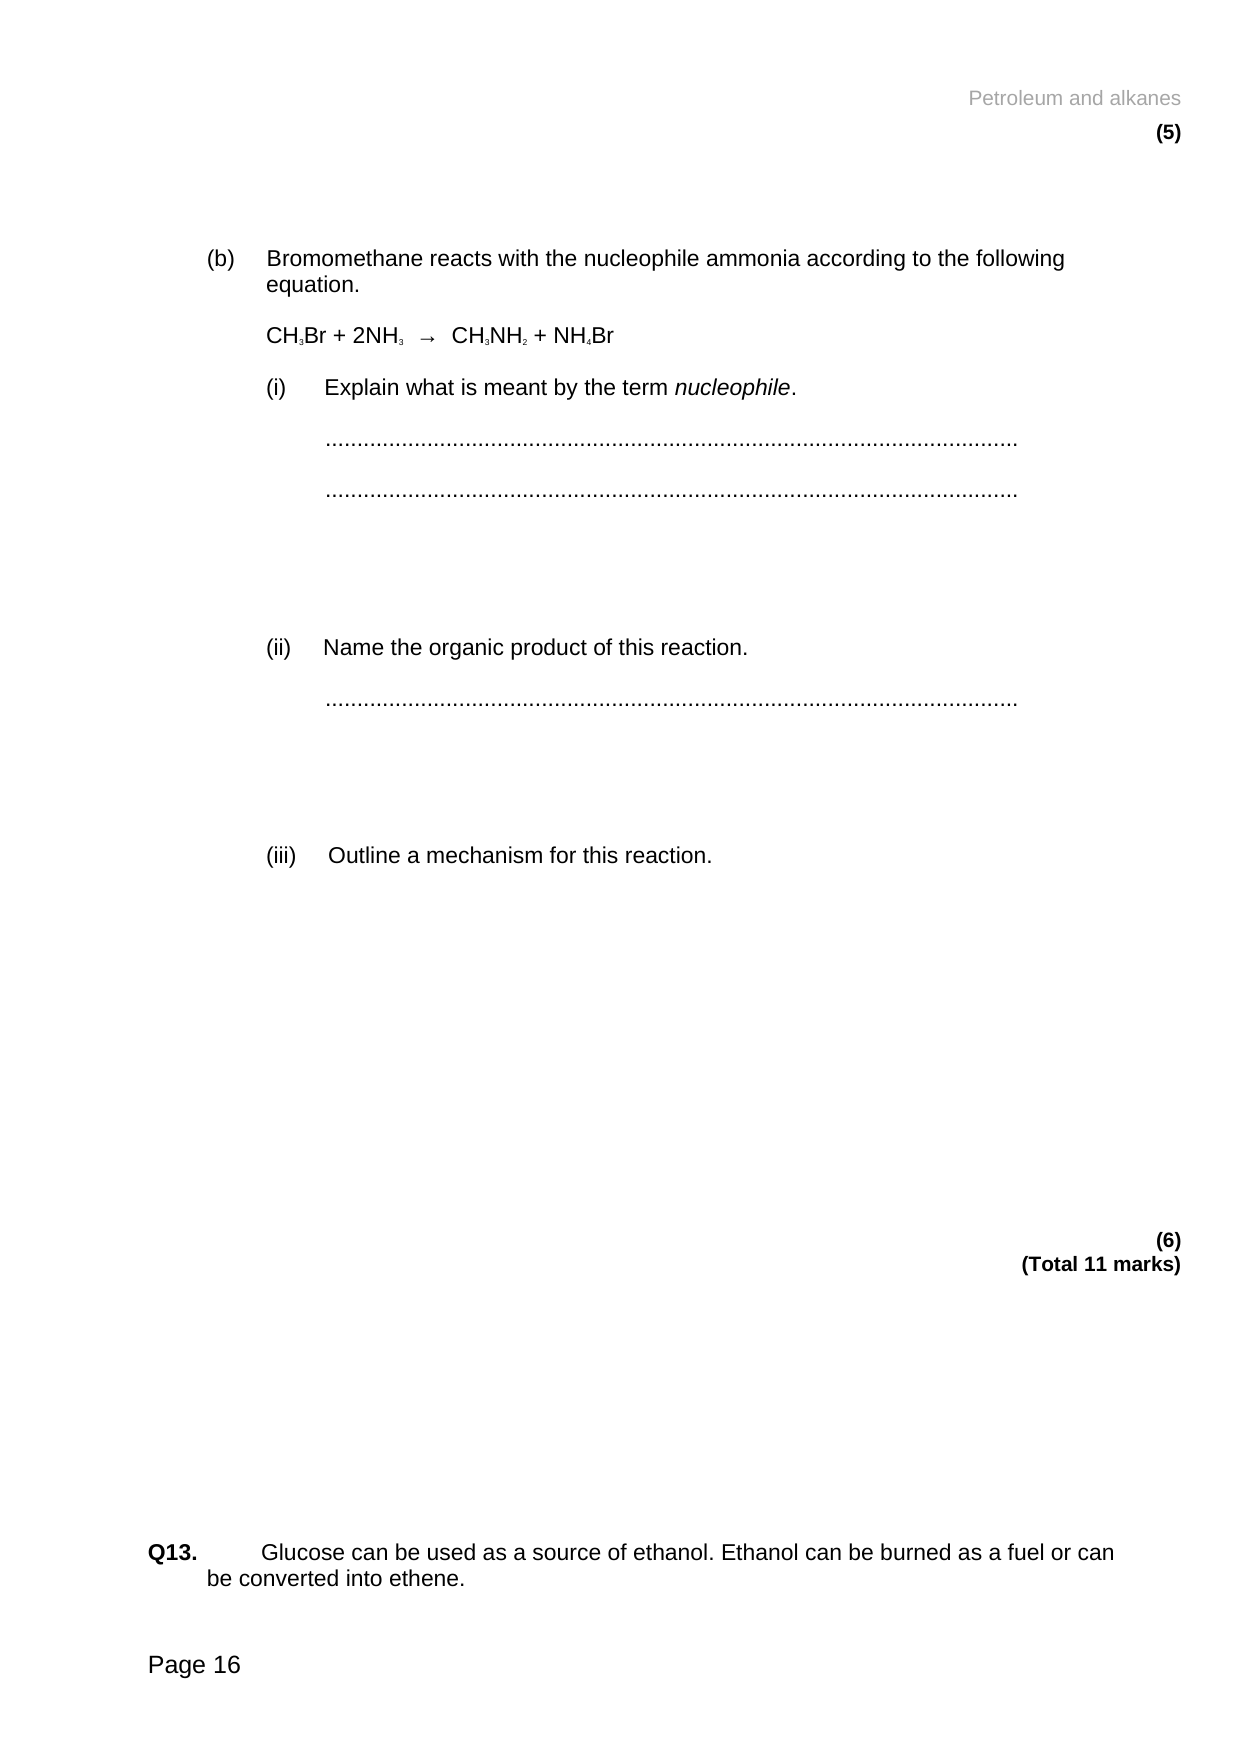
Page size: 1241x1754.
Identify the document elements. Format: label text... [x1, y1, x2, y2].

text (i) Explain what is meant by the term nucleophile. [266, 374, 1122, 400]
text (5) [148, 120, 1181, 144]
text Q13. Glucose can be used as a source of ethanol. Ethanol can be burned as a fuel or can be converted into ethene. [148, 1538, 1122, 1591]
text (6) [148, 1228, 1181, 1252]
text (iii) Outline a mechanism for this reaction. [266, 842, 1122, 868]
text ............................................................................................................. [325, 685, 1122, 711]
text (b) Bromomethane reacts with the nucleophile ammonia according to the following equation. [207, 245, 1122, 297]
text (ii) Name the organic product of this reaction. [266, 633, 1122, 660]
text ............................................................................................................. [325, 476, 1122, 503]
text (Total 11 marks) [148, 1252, 1181, 1276]
text CH3Br + 2NH3 → CH3NH2 + NH4Br [266, 322, 1122, 349]
text ............................................................................................................. [325, 425, 1122, 451]
